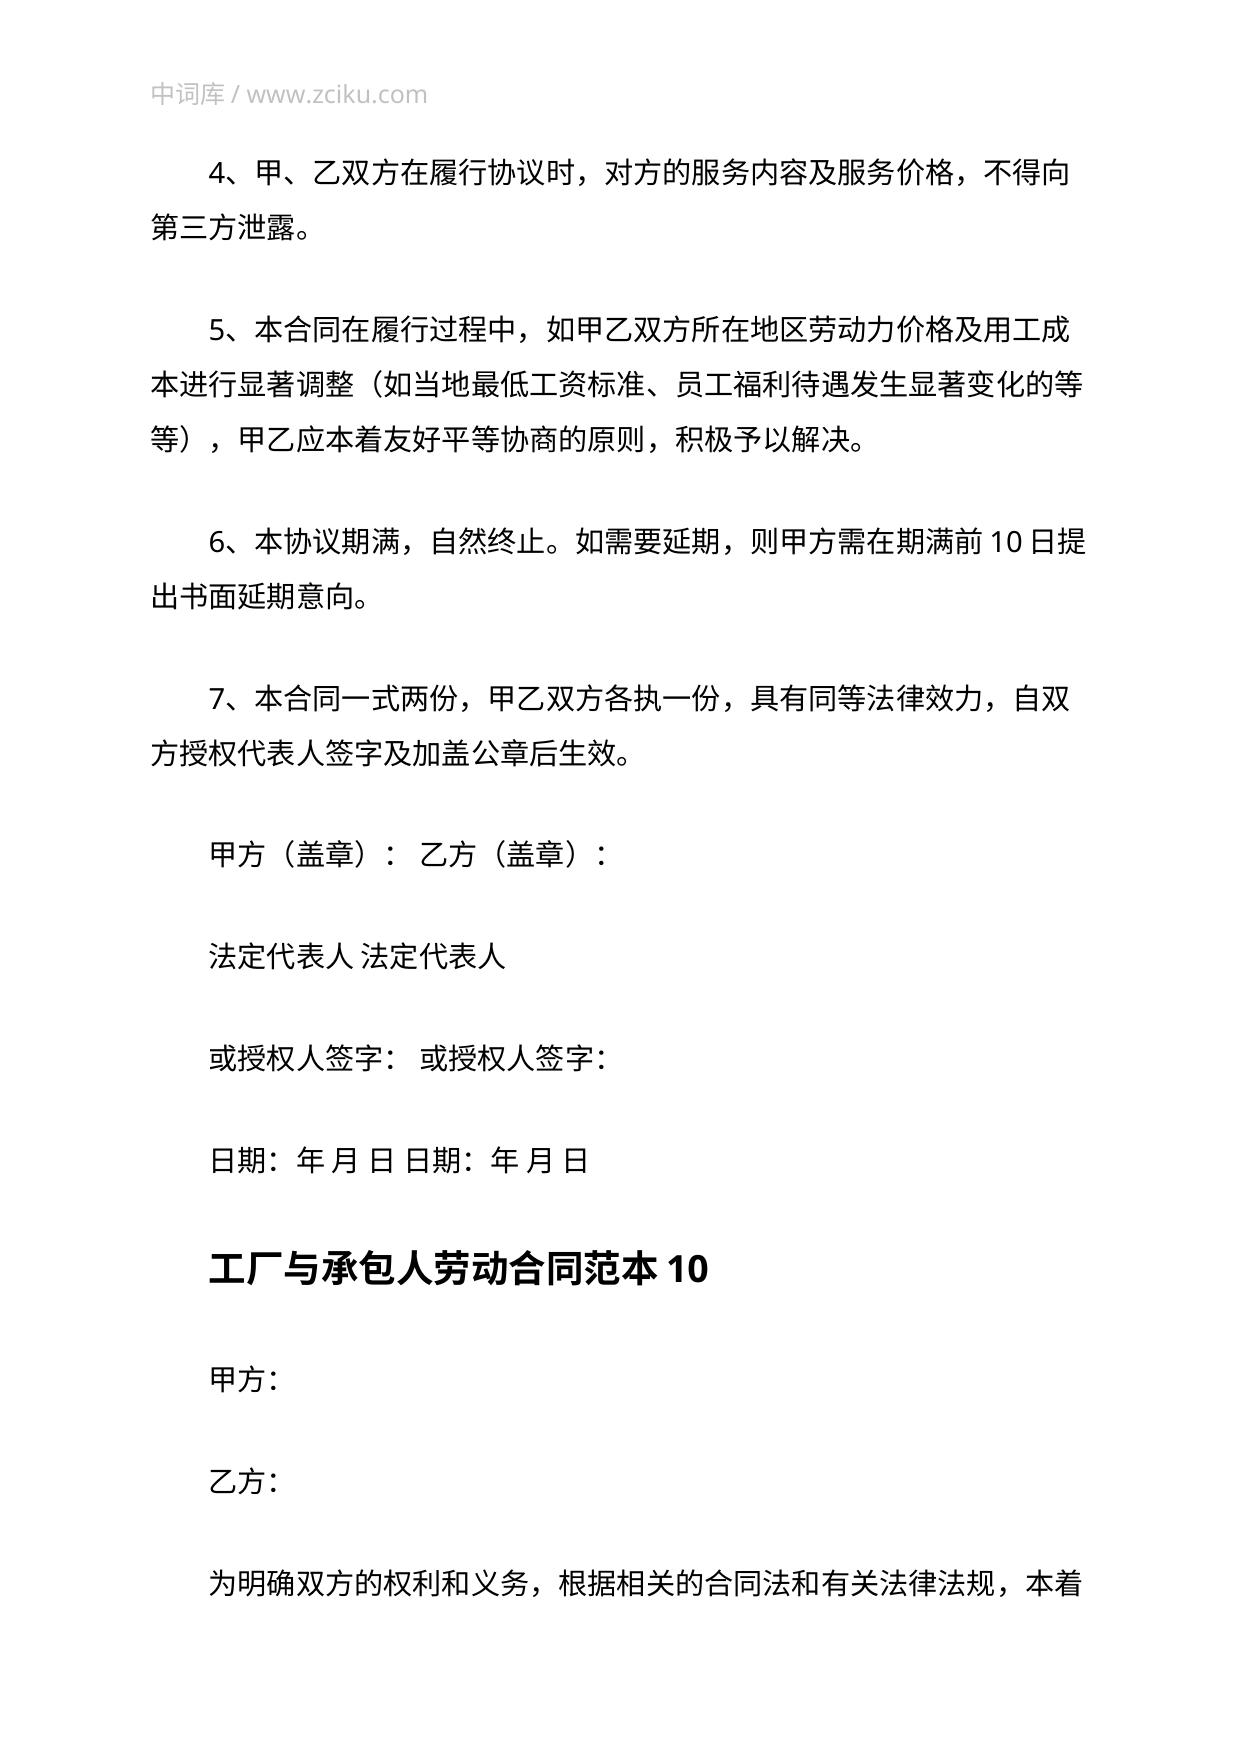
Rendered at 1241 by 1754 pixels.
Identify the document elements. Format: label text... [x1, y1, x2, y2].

text 6、本协议期满，自然终止。如需要延期，则甲方需在期满前10日提出书面延期意向。 [150, 518, 1090, 616]
text 或授权人签字： 或授权人签字： [150, 1036, 1090, 1078]
text 工厂与承包人劳动合同范本10 [150, 1239, 1090, 1293]
text 日期：年 月 日 日期：年 月 日 [150, 1137, 1090, 1179]
text 7、本合同一式两份，甲乙双方各执一份，具有同等法律效力，自双方授权代表人签字及加盖公章后生效。 [150, 675, 1090, 772]
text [150, 1560, 1090, 1602]
text 甲方： [150, 1357, 1090, 1399]
text 甲方（盖章）： 乙方（盖章）： [150, 832, 1090, 874]
text 5、本合同在履行过程中，如甲乙双方所在地区劳动力价格及用工成本进行显著调整（如当地最低工资标准、员工福利待遇发生显著变化的等等），甲乙应本着友好平等协商的原则，积极予以解决。 [150, 307, 1090, 459]
text 4、甲、乙双方在履行协议时，对方的服务内容及服务价格，不得向第三方泄露。 [150, 150, 1090, 247]
text 法定代表人 法定代表人 [150, 934, 1090, 976]
text 乙方： [150, 1458, 1090, 1501]
